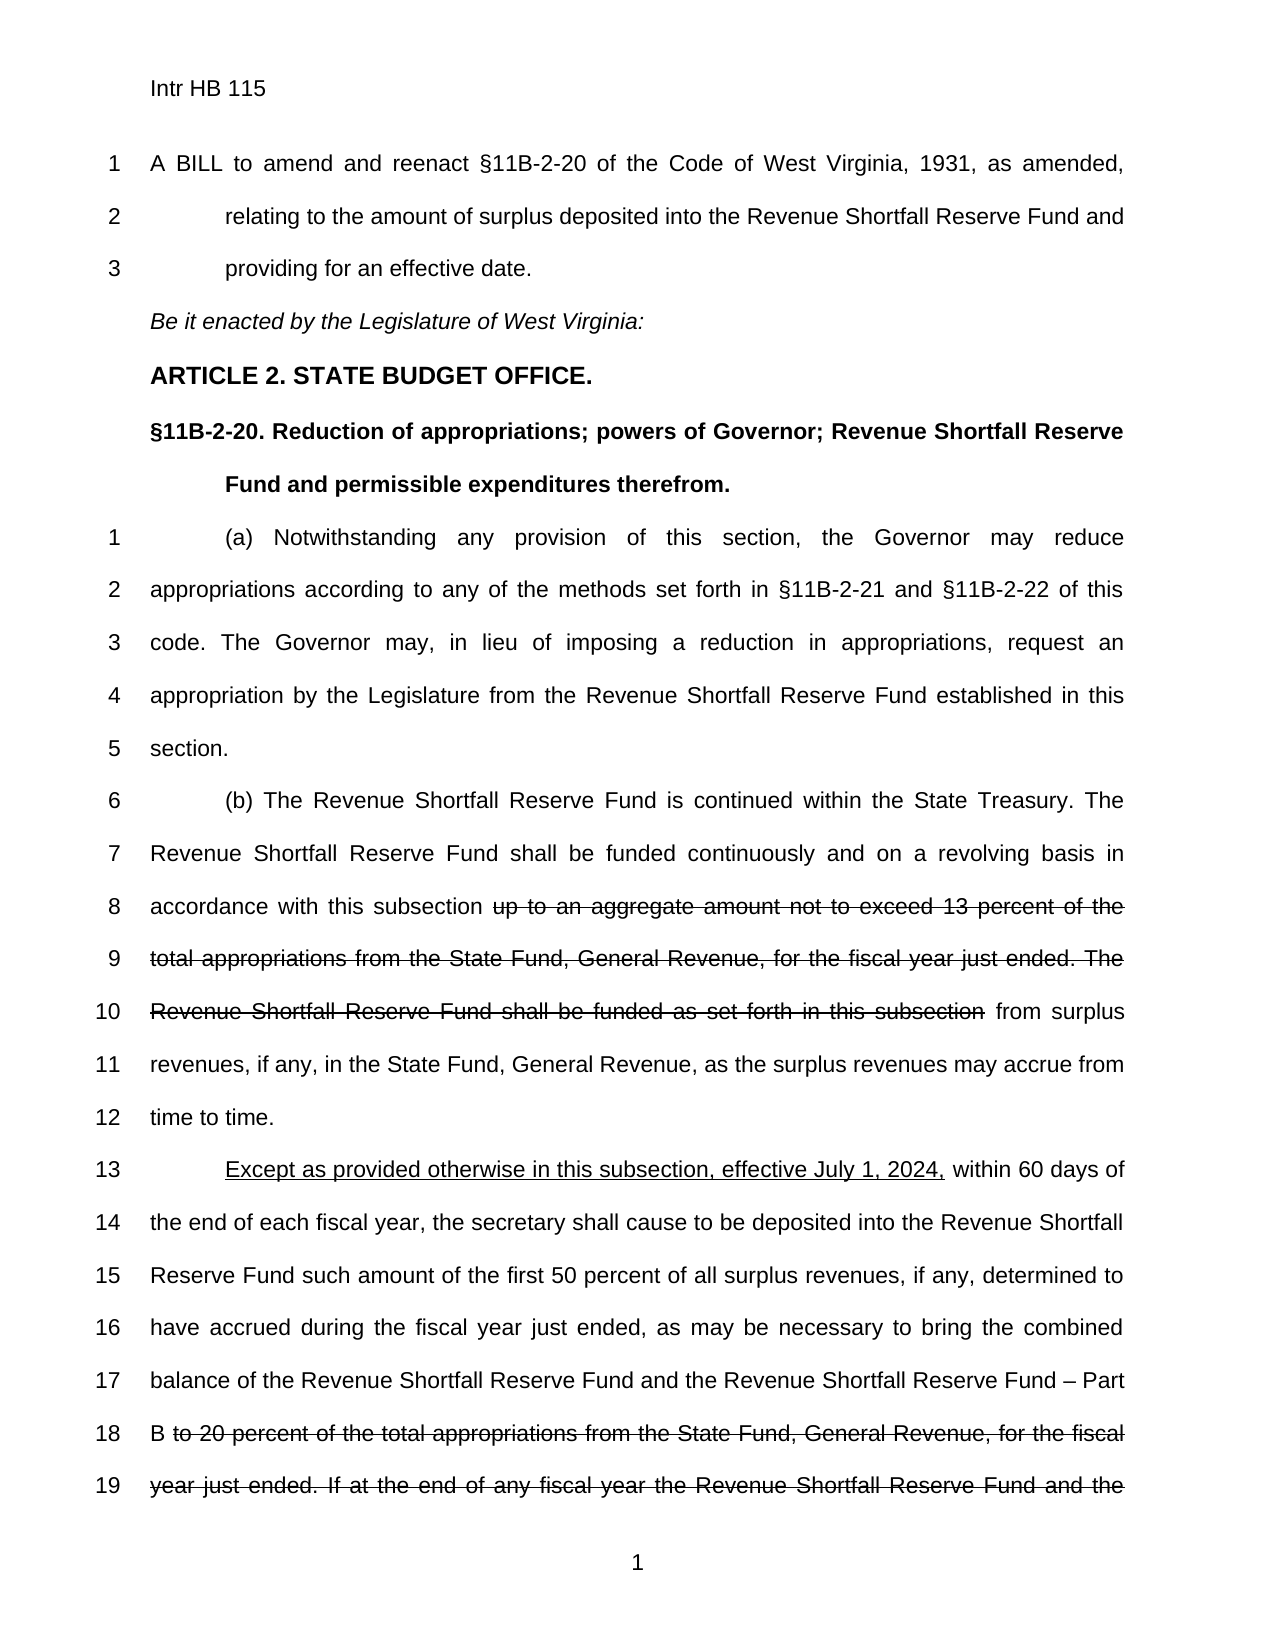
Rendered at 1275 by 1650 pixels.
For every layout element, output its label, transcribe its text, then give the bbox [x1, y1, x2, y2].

text (b) The Revenue Shortfall Reserve Fund is continued within the State Treasury. The Revenue Shortfall Reserve Fund shall be funded continuously and on a revolving basis in accordance with this subsection up to an aggregate amount not to exceed 13 percent of the total appropriations from the State Fund, General Revenue, for the fiscal year just ended. The Revenue Shortfall Reserve Fund shall be funded as set forth in this subsection from surplus revenues, if any, in the State Fund, General Revenue, as the surplus revenues may accrue from time to time. [150, 787, 1125, 1130]
title A BILL to amend and reenact §11B-2-20 of the Code of West Virginia, 1931, as amended, relating to the amount of surplus deposited into the Revenue Shortfall Reserve Fund and providing for an effective date. [150, 150, 1125, 282]
text (a) Notwithstanding any provision of this section, the Governor may reduce appropriations according to any of the methods set forth in §11B-2-21 and §11B-2-22 of this code. The Governor may, in lieu of imposing a reduction in appropriations, request an appropriation by the Legislature from the Revenue Shortfall Reserve Fund established in this section. [150, 524, 1125, 761]
subtitle §11B-2-20. Reduction of appropriations; powers of Governor; Revenue Shortfall Reserve Fund and permissible expenditures therefrom. [150, 418, 1125, 497]
subtitle ARTICLE 2. STATE BUDGET OFFICE. [150, 361, 1125, 389]
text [150, 1156, 1125, 1487]
text Be it enacted by the Legislature of West Virginia: [150, 308, 1125, 334]
